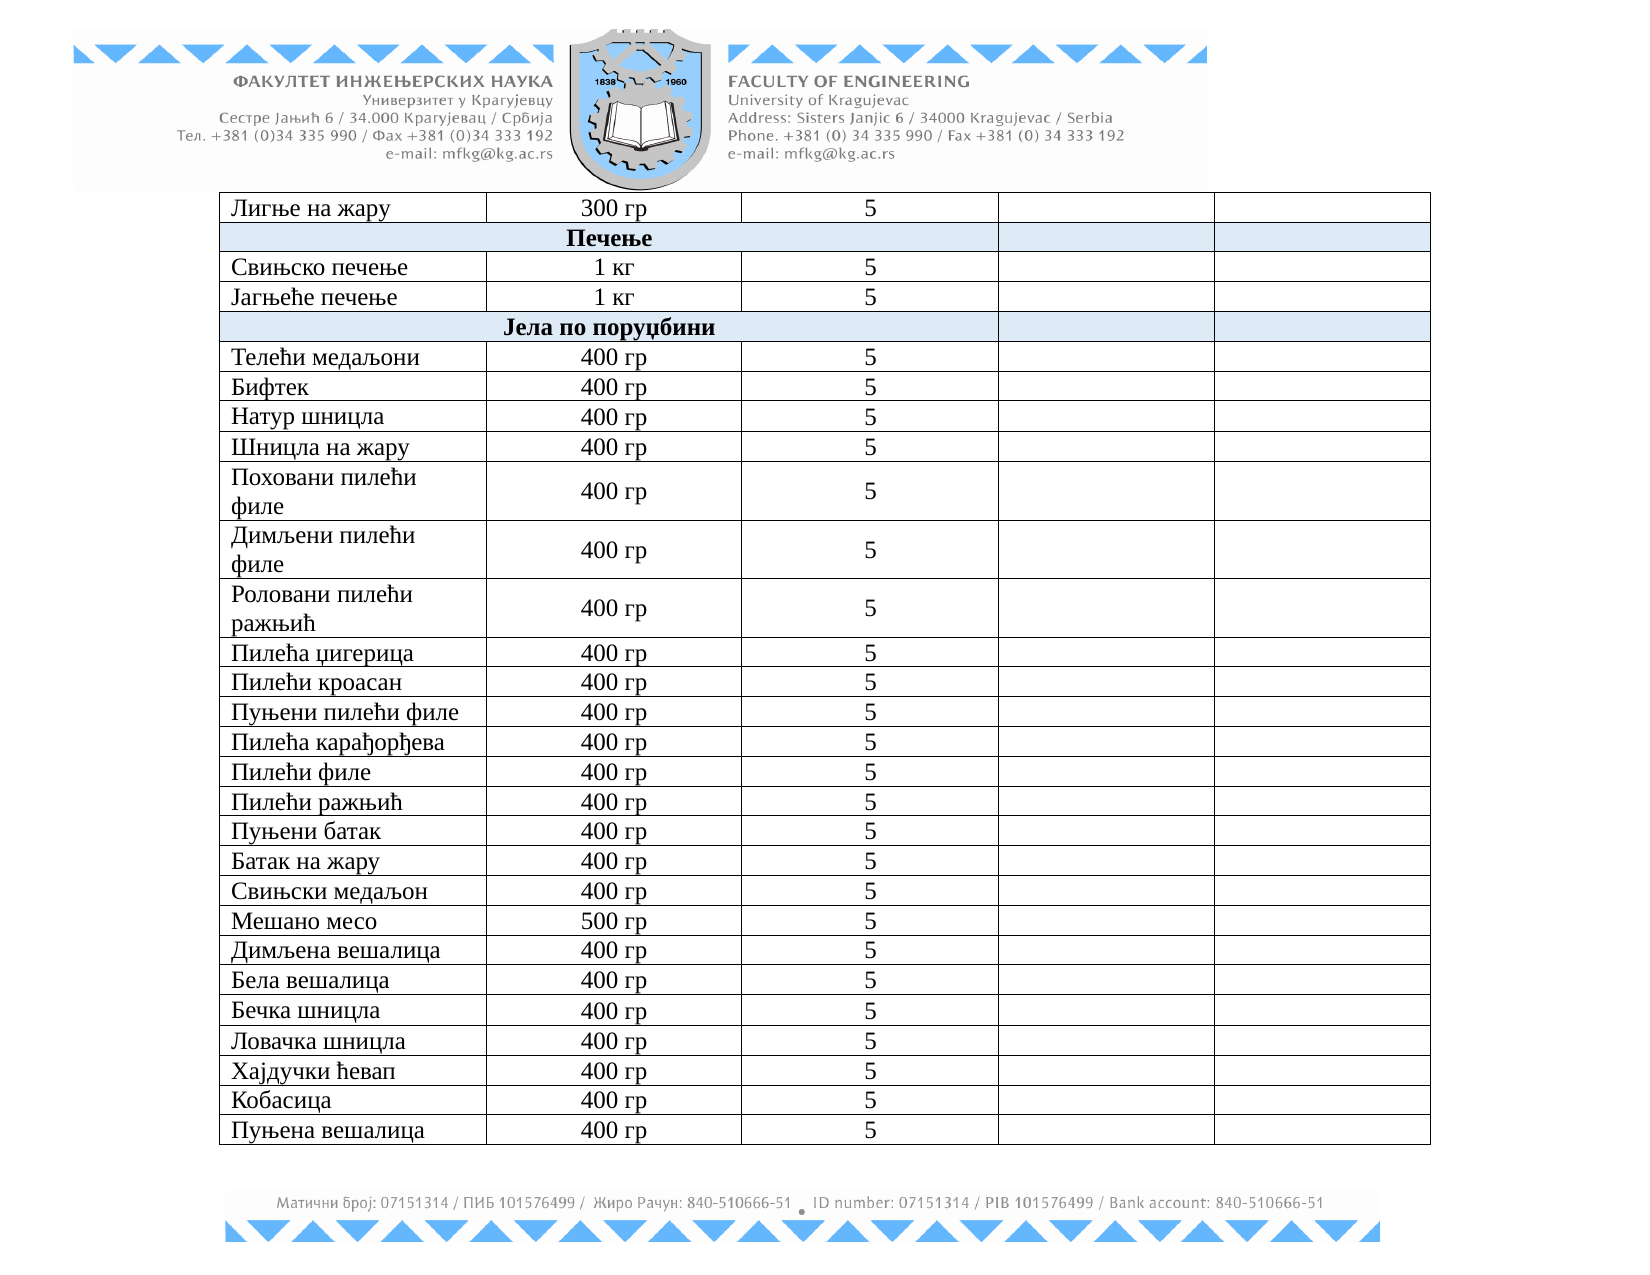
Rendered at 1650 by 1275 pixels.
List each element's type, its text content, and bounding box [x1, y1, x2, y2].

table_cell Хајдучки ћевап [220, 1056, 486, 1084]
table_cell Пуњени пилећи филе [220, 697, 486, 726]
table_cell Печење [220, 223, 998, 251]
table_cell [999, 936, 1214, 964]
table_cell Роловани пилећи ражњић [220, 579, 486, 637]
table_cell 5 [742, 846, 998, 875]
table_cell [999, 816, 1214, 845]
table_cell Димљени пилећи филе [220, 521, 486, 578]
table_cell 5 [742, 462, 998, 519]
table_cell 400 гр [487, 638, 741, 666]
table_cell 5 [742, 787, 998, 815]
table_cell 400 гр [487, 757, 741, 786]
table_cell [1215, 936, 1430, 964]
table_cell 5 [742, 965, 998, 994]
table_cell 400 гр [487, 1026, 741, 1055]
table_cell [1215, 521, 1430, 578]
table_cell 5 [742, 372, 998, 400]
table_cell 5 [742, 521, 998, 578]
table_cell [999, 521, 1214, 578]
table_cell 400 гр [487, 1086, 741, 1114]
table_cell [1215, 252, 1430, 281]
table_cell [1215, 846, 1430, 875]
table_cell 5 [742, 638, 998, 666]
table_cell [999, 906, 1214, 934]
table_cell [999, 757, 1214, 786]
table_cell 400 гр [487, 965, 741, 994]
table_cell 400 гр [487, 816, 741, 845]
table_cell 1 кг [487, 282, 741, 311]
table_cell 400 гр [487, 667, 741, 696]
table_cell [1215, 965, 1430, 994]
table_cell 5 [742, 401, 998, 431]
table_cell 5 [742, 876, 998, 905]
table_cell [999, 193, 1214, 222]
table_cell Натур шницла [220, 401, 486, 431]
table_cell [1215, 342, 1430, 371]
table_cell 400 гр [487, 432, 741, 461]
table_cell [999, 252, 1214, 281]
table_cell 5 [742, 432, 998, 461]
table_cell [999, 1056, 1214, 1084]
table_cell [999, 401, 1214, 431]
table_cell 5 [742, 342, 998, 371]
table_cell 400 гр [487, 876, 741, 905]
table_cell [999, 727, 1214, 756]
table_cell [1215, 667, 1430, 696]
table_cell [1215, 282, 1430, 311]
table_cell 5 [742, 1026, 998, 1055]
table_cell [999, 787, 1214, 815]
table_cell Поховани пилећи филе [220, 462, 486, 519]
table_cell Кобасица [220, 1086, 486, 1114]
table_cell 400 гр [487, 521, 741, 578]
table_cell 5 [742, 816, 998, 845]
table_cell [999, 282, 1214, 311]
table_cell 5 [742, 667, 998, 696]
table_cell [1215, 1115, 1430, 1144]
table_cell Пилећа карађорђева [220, 727, 486, 756]
table_cell [1215, 876, 1430, 905]
table_cell 400 гр [487, 579, 741, 637]
table_cell 400 гр [487, 846, 741, 875]
table_cell [999, 1115, 1214, 1144]
table_cell Пилећи кроасан [220, 667, 486, 696]
table_cell Шницла на жару [220, 432, 486, 461]
table_cell [1215, 372, 1430, 400]
table_cell 400 гр [487, 342, 741, 371]
table_cell 5 [742, 757, 998, 786]
table_cell [999, 1026, 1214, 1055]
table_cell 400 гр [487, 936, 741, 964]
table_cell [999, 965, 1214, 994]
table_cell [999, 876, 1214, 905]
table_cell [1215, 1026, 1430, 1055]
table_cell [1215, 697, 1430, 726]
table_cell Димљена вешалица [220, 936, 486, 964]
table_cell 400 гр [487, 401, 741, 431]
table_cell [1215, 1086, 1430, 1114]
table_cell 400 гр [487, 787, 741, 815]
table_cell 400 гр [487, 727, 741, 756]
table_cell 1 кг [487, 252, 741, 281]
table_cell 400 гр [487, 697, 741, 726]
table_cell [999, 1086, 1214, 1114]
table_cell [1215, 1056, 1430, 1084]
table_cell Телећи медаљони [220, 342, 486, 371]
table_cell Свињско печење [220, 252, 486, 281]
table_cell 5 [742, 727, 998, 756]
table_cell [1215, 223, 1430, 251]
table_cell Пилећи ражњић [220, 787, 486, 815]
table_cell 5 [742, 906, 998, 934]
table_cell [999, 638, 1214, 666]
table_cell Пуњени батак [220, 816, 486, 845]
table_cell 5 [742, 282, 998, 311]
table_cell [999, 579, 1214, 637]
table_cell 5 [742, 1086, 998, 1114]
table_cell 400 гр [487, 462, 741, 519]
table_cell 5 [742, 697, 998, 726]
table_cell Пилећи филе [220, 757, 486, 786]
table_cell Бела вешалица [220, 965, 486, 994]
table_cell Јагњеће печење [220, 282, 486, 311]
table_cell 5 [742, 252, 998, 281]
table_cell Лигње на жару [220, 193, 486, 222]
table_cell 400 гр [487, 1056, 741, 1084]
table_cell [1215, 906, 1430, 934]
table_cell [999, 995, 1214, 1025]
table_cell [999, 312, 1214, 341]
table_cell [1215, 816, 1430, 845]
table_cell 400 гр [487, 995, 741, 1025]
table_cell 5 [742, 193, 998, 222]
table_cell [1215, 401, 1430, 431]
table_cell [1215, 432, 1430, 461]
table_cell [999, 223, 1214, 251]
table_cell Бечка шницла [220, 995, 486, 1025]
table_cell 5 [742, 936, 998, 964]
table_cell [999, 372, 1214, 400]
table_cell Мешано месо [220, 906, 486, 934]
table_cell Свињски медаљон [220, 876, 486, 905]
table_cell [999, 432, 1214, 461]
table_cell [1215, 312, 1430, 341]
table_cell 300 гр [487, 193, 741, 222]
table_cell [999, 846, 1214, 875]
table_cell [1215, 462, 1430, 519]
table_cell 5 [742, 1056, 998, 1084]
table_cell [1215, 787, 1430, 815]
table_cell [999, 697, 1214, 726]
picture [73, 29, 1207, 192]
table_cell 400 гр [487, 372, 741, 400]
table_cell Ловачка шницла [220, 1026, 486, 1055]
table_cell [999, 462, 1214, 519]
table_cell 5 [742, 995, 998, 1025]
table_cell 5 [742, 1115, 998, 1144]
table_cell [1215, 193, 1430, 222]
table_cell 500 гр [487, 906, 741, 934]
table_cell Бифтек [220, 372, 486, 400]
table_cell [1215, 579, 1430, 637]
table_cell Пуњена вешалица [220, 1115, 486, 1144]
table_cell Батак на жару [220, 846, 486, 875]
table_cell [999, 342, 1214, 371]
table_cell Пилећа џигерица [220, 638, 486, 666]
table_cell [1215, 638, 1430, 666]
table_cell Јела по поруџбини [220, 312, 998, 341]
table_cell [1215, 727, 1430, 756]
picture [225, 1190, 1381, 1242]
table_cell [999, 667, 1214, 696]
table_cell 5 [742, 579, 998, 637]
table_cell [1215, 995, 1430, 1025]
table_cell [1215, 757, 1430, 786]
table_cell 400 гр [487, 1115, 741, 1144]
